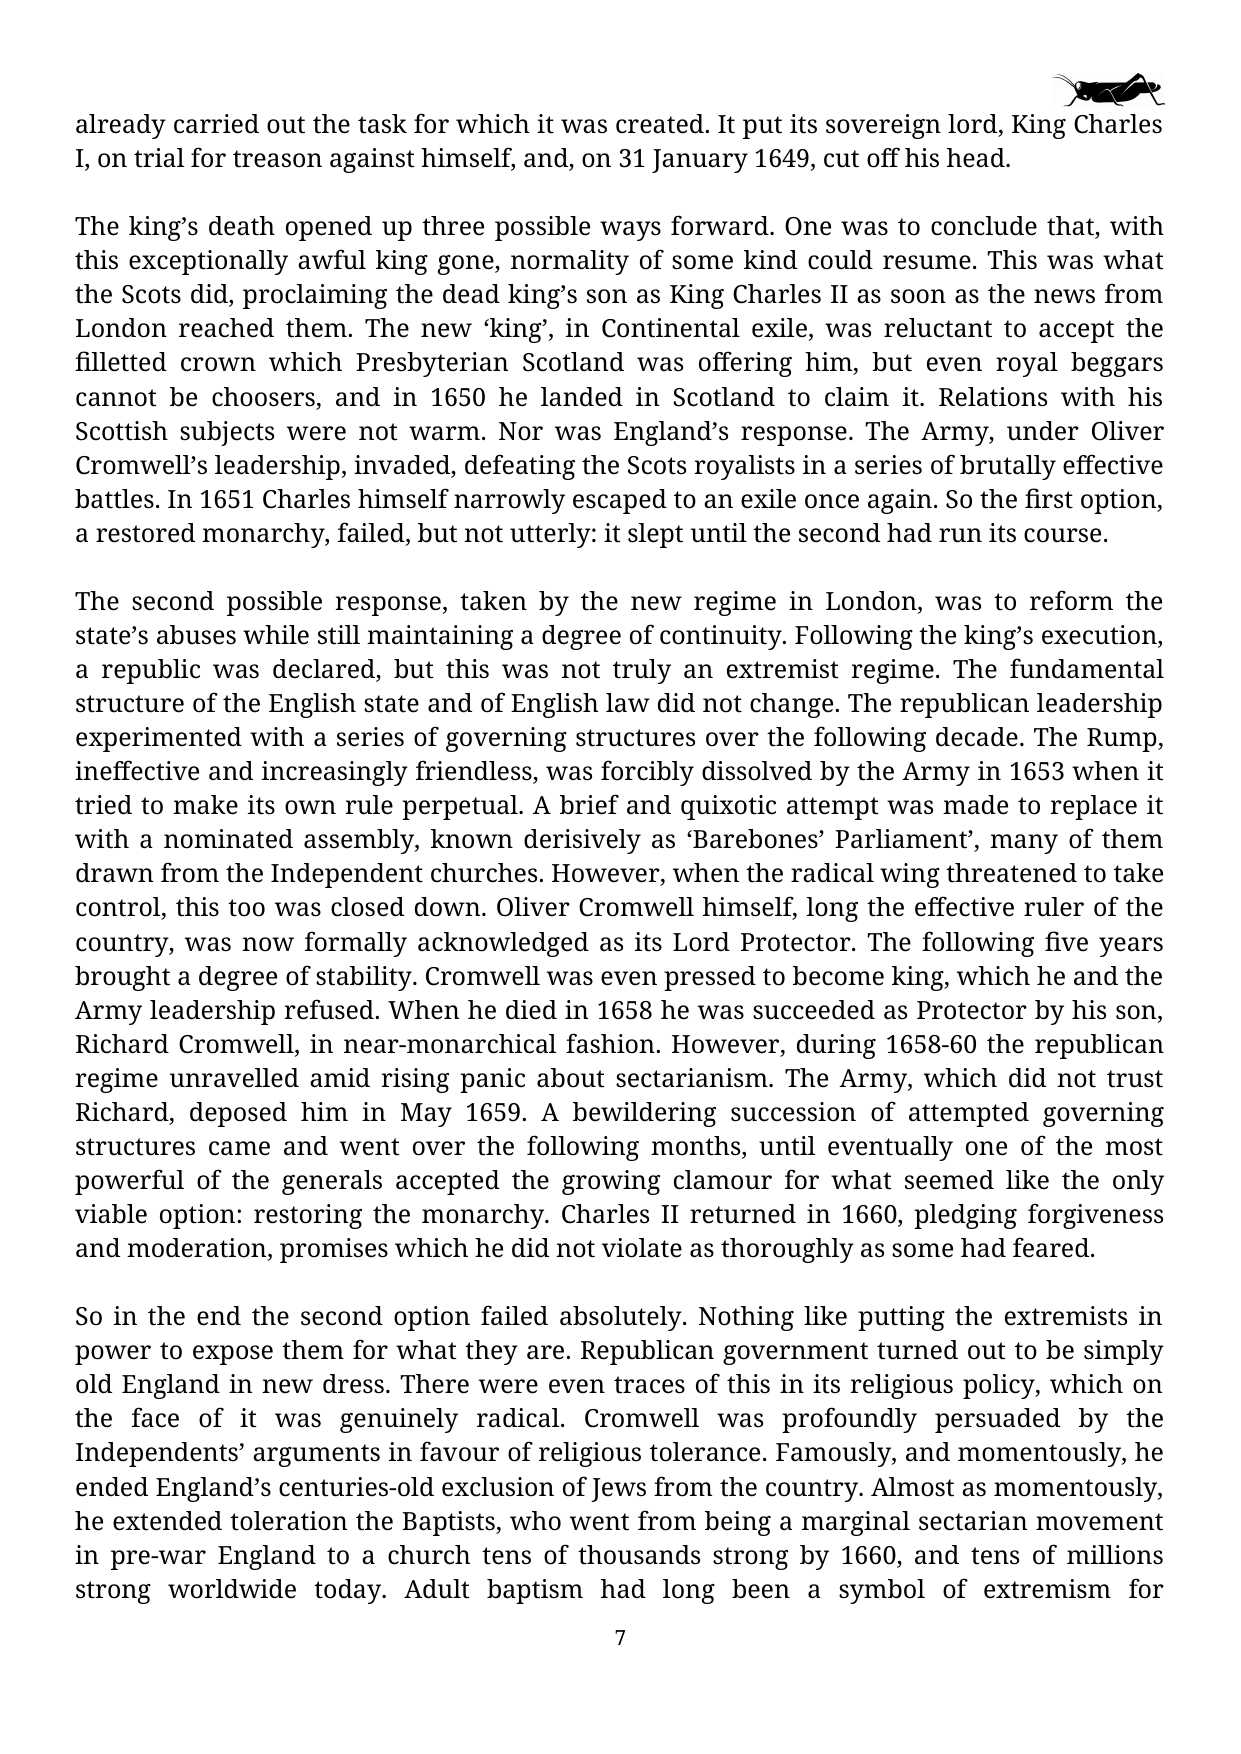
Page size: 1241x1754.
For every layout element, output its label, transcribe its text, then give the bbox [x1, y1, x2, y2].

text The second possible response, taken by the new regime in London, was to reform the state’s abuses while still maintaining a degree of continuity. Following the king’s execution, a republic was declared, but this was not truly an extremist regime. The fundamental structure of the English state and of English law did not change. The republican leadership experimented with a series of governing structures over the following decade. The Rump, ineffective and increasingly friendless, was forcibly dissolved by the Army in 1653 when it tried to make its own rule perpetual. A brief and quixotic attempt was made to replace it with a nominated assembly, known derisively as ‘Barebones’ Parliament’, many of them drawn from the Independent churches. However, when the radical wing threatened to take control, this too was closed down. Oliver Cromwell himself, long the effective ruler of the country, was now formally acknowledged as its Lord Protector. The following five years brought a degree of stability. Cromwell was even pressed to become king, which he and the Army leadership refused. When he died in 1658 he was succeeded as Protector by his son, Richard Cromwell, in near-monarchical fashion. However, during 1658-60 the republican regime unravelled amid rising panic about sectarianism. The Army, which did not trust Richard, deposed him in May 1659. A bewildering succession of attempted governing structures came and went over the following months, until eventually one of the most powerful of the generals accepted the growing clamour for what seemed like the only viable option: restoring the monarchy. Charles II returned in 1660, pledging forgiveness and moderation, promises which he did not violate as thoroughly as some had feared. [75, 583, 1165, 1265]
text The king’s death opened up three possible ways forward. One was to conclude that, with this exceptionally awful king gone, normality of some kind could resume. This was what the Scots did, proclaiming the dead king’s son as King Charles II as soon as the news from London reached them. The new ‘king’, in Continental exile, was reluctant to accept the filletted crown which Presbyterian Scotland was offering him, but even royal beggars cannot be choosers, and in 1650 he landed in Scotland to claim it. Relations with his Scottish subjects were not warm. Nor was England’s response. The Army, under Oliver Cromwell’s leadership, invaded, defeating the Scots royalists in a series of brutally effective battles. In 1651 Charles himself narrowly escaped to an exile once again. So the first option, a restored monarchy, failed, but not utterly: it slept until the second had run its course. [75, 209, 1165, 549]
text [75, 1299, 1165, 1605]
picture [1051, 73, 1166, 107]
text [75, 107, 1165, 175]
